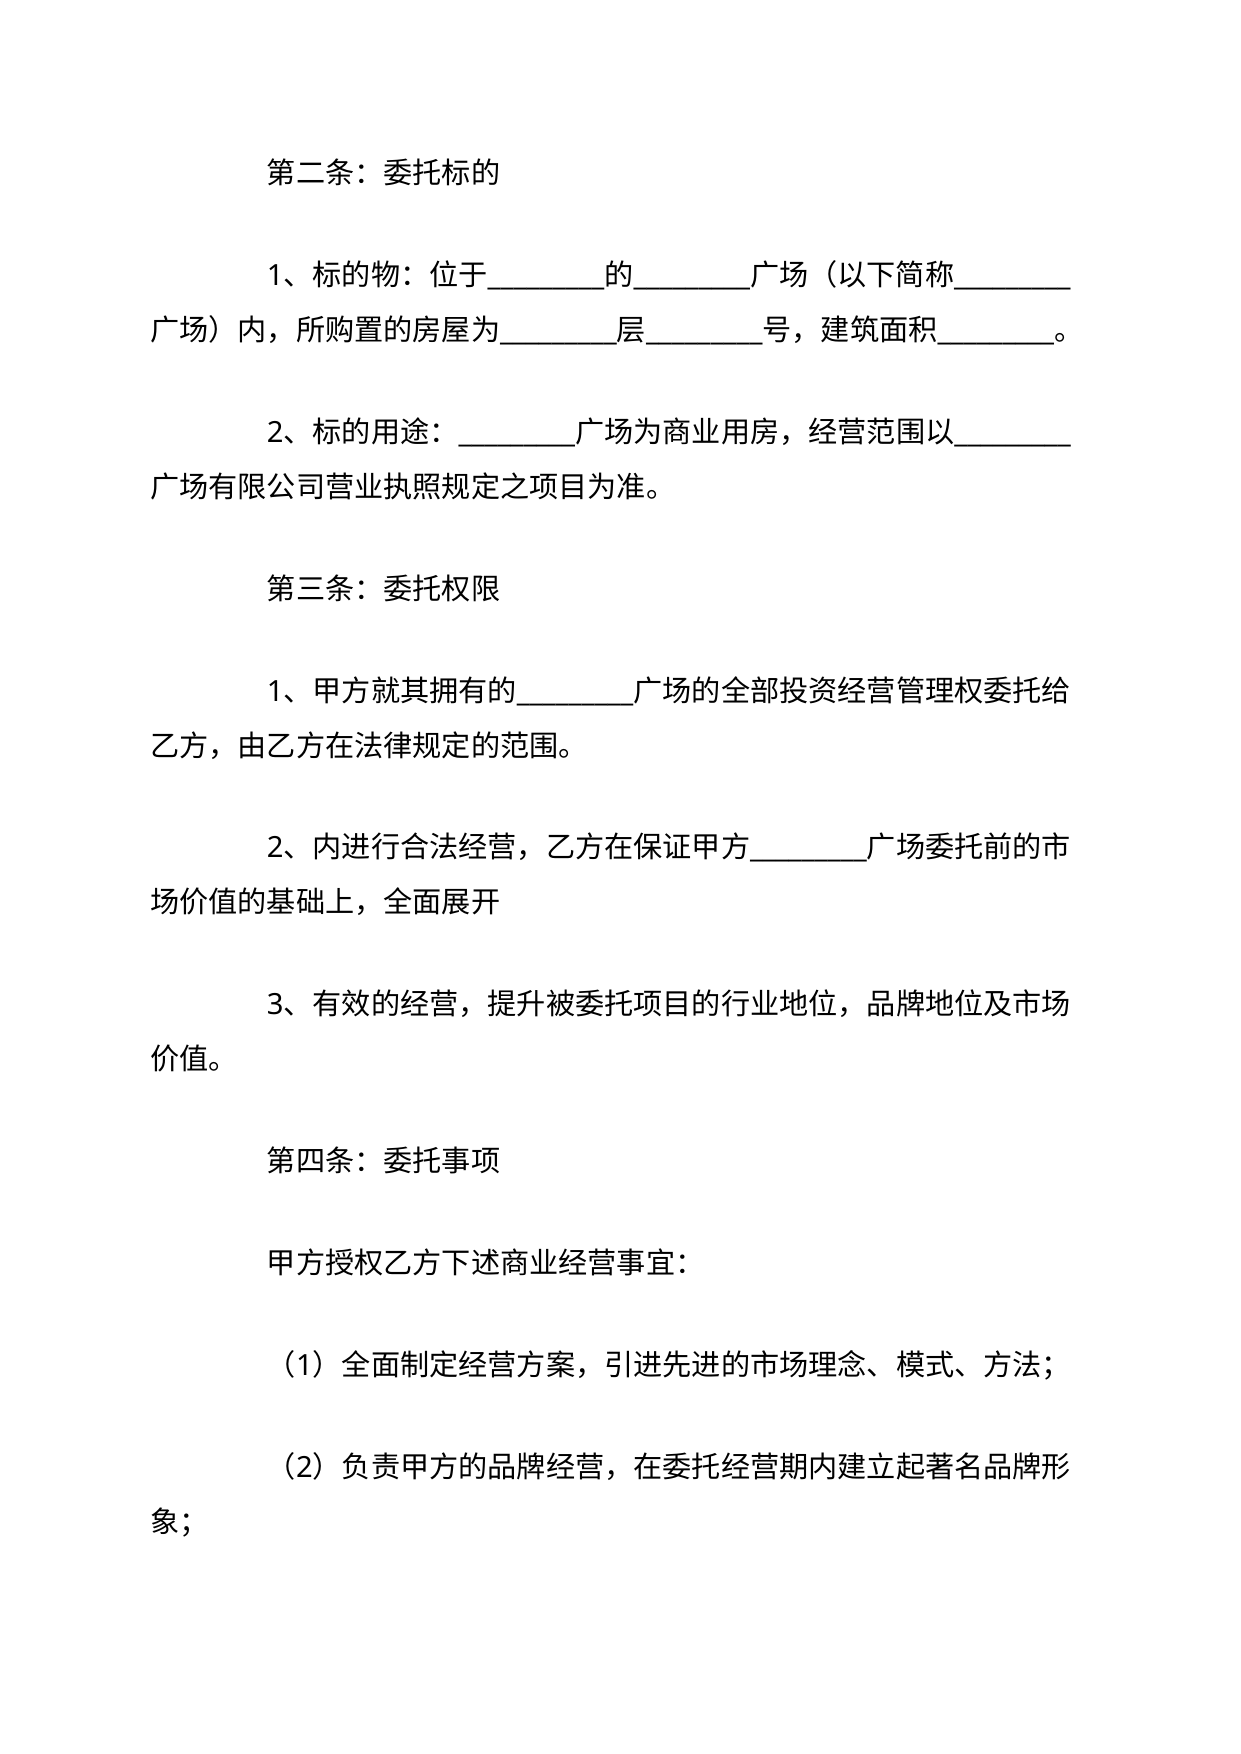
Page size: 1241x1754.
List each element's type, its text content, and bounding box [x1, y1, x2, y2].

text （2）负责甲方的品牌经营，在委托经营期内建立起著名品牌形象； [150, 1443, 1090, 1540]
text 2、标的用途：_________广场为商业用房，经营范围以_________广场有限公司营业执照规定之项目为准。 [150, 409, 1090, 506]
text 第四条：委托事项 [150, 1138, 1090, 1180]
text 1、甲方就其拥有的_________广场的全部投资经营管理权委托给乙方，由乙方在法律规定的范围。 [150, 667, 1090, 764]
text 甲方授权乙方下述商业经营事宜： [150, 1239, 1090, 1282]
text 3、有效的经营，提升被委托项目的行业地位，品牌地位及市场价值。 [150, 981, 1090, 1078]
text （1）全面制定经营方案，引进先进的市场理念、模式、方法； [150, 1341, 1090, 1383]
text 第二条：委托标的 [150, 150, 1090, 192]
text 2、内进行合法经营，乙方在保证甲方_________广场委托前的市场价值的基础上，全面展开 [150, 824, 1090, 921]
text 1、标的物：位于_________的_________广场（以下简称_________广场）内，所购置的房屋为_________层_________号，建筑面积_________。 [150, 252, 1090, 349]
text 第三条：委托权限 [150, 566, 1090, 608]
